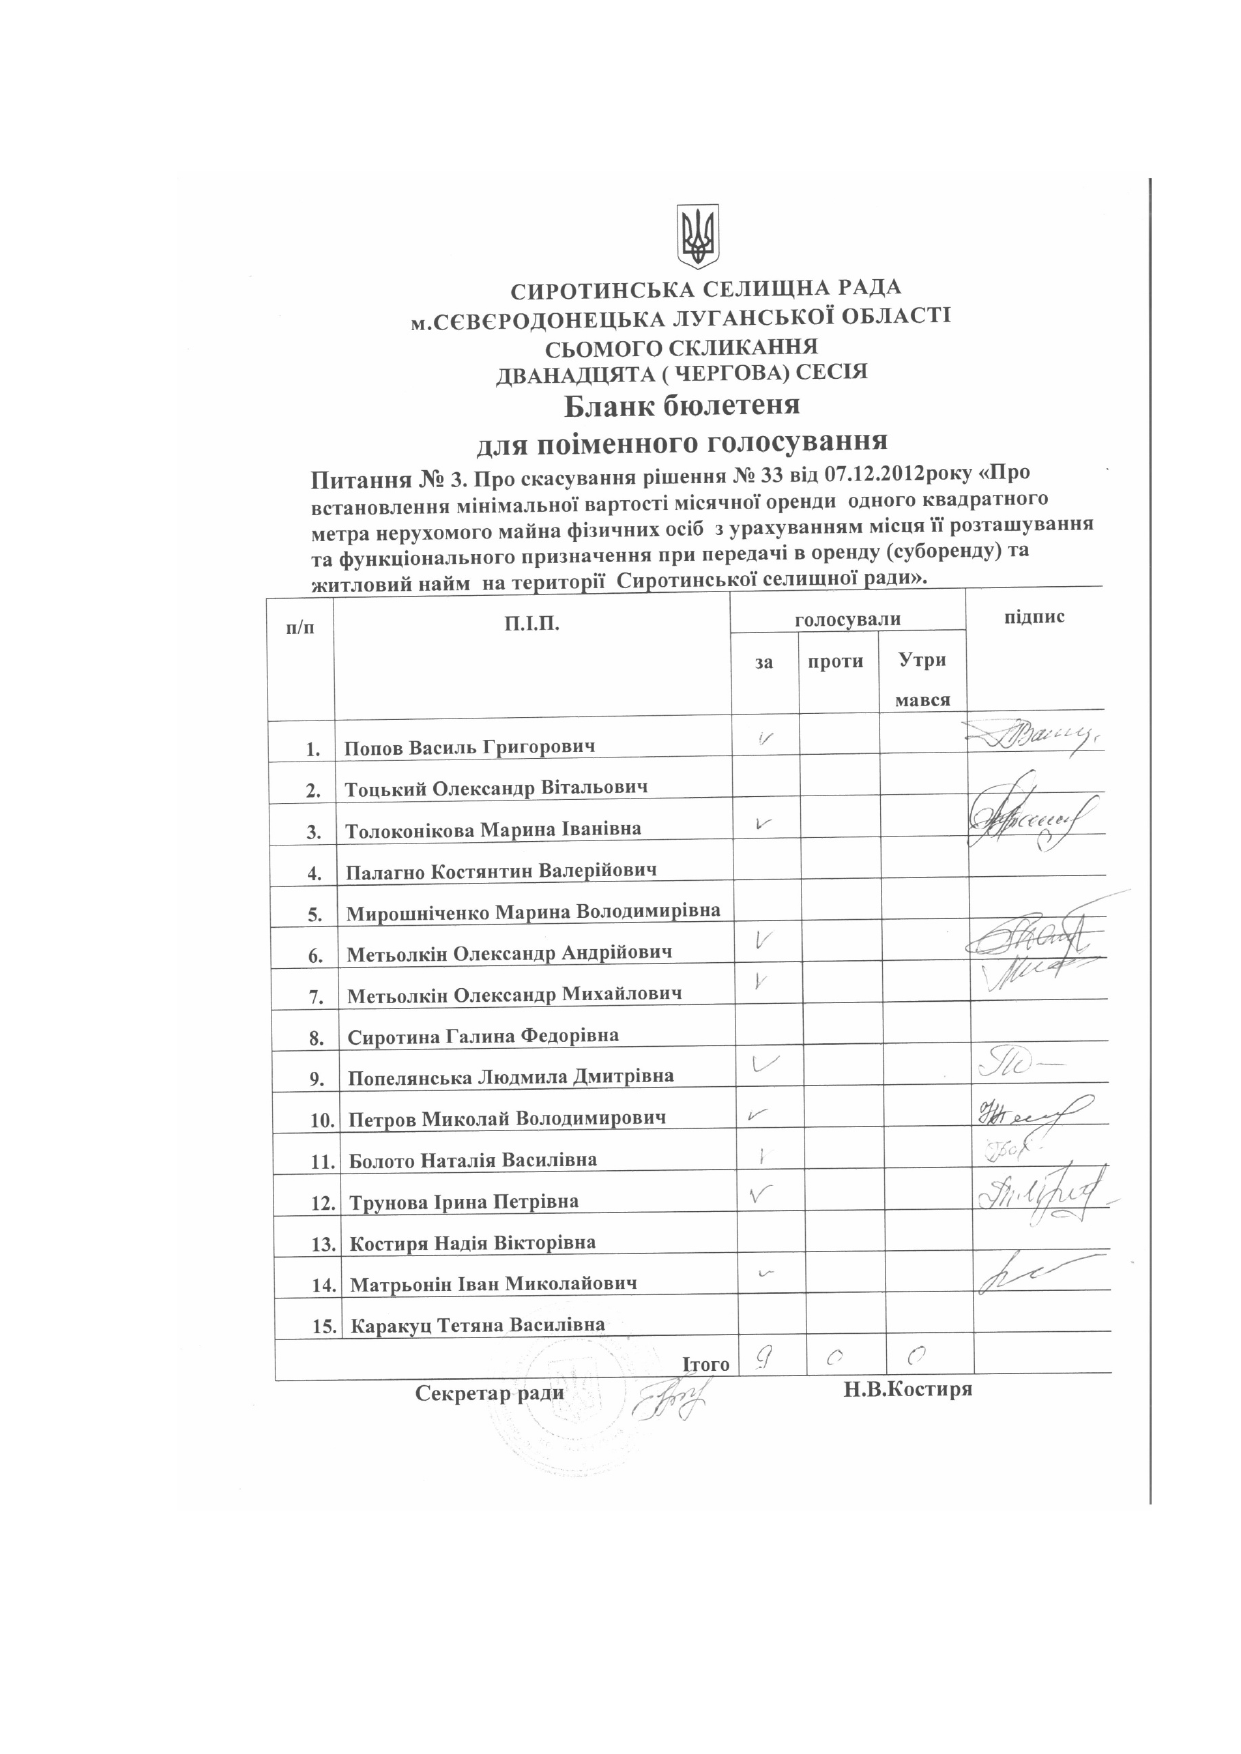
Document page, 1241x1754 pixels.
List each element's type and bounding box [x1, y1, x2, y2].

picture [177, 171, 1152, 1511]
